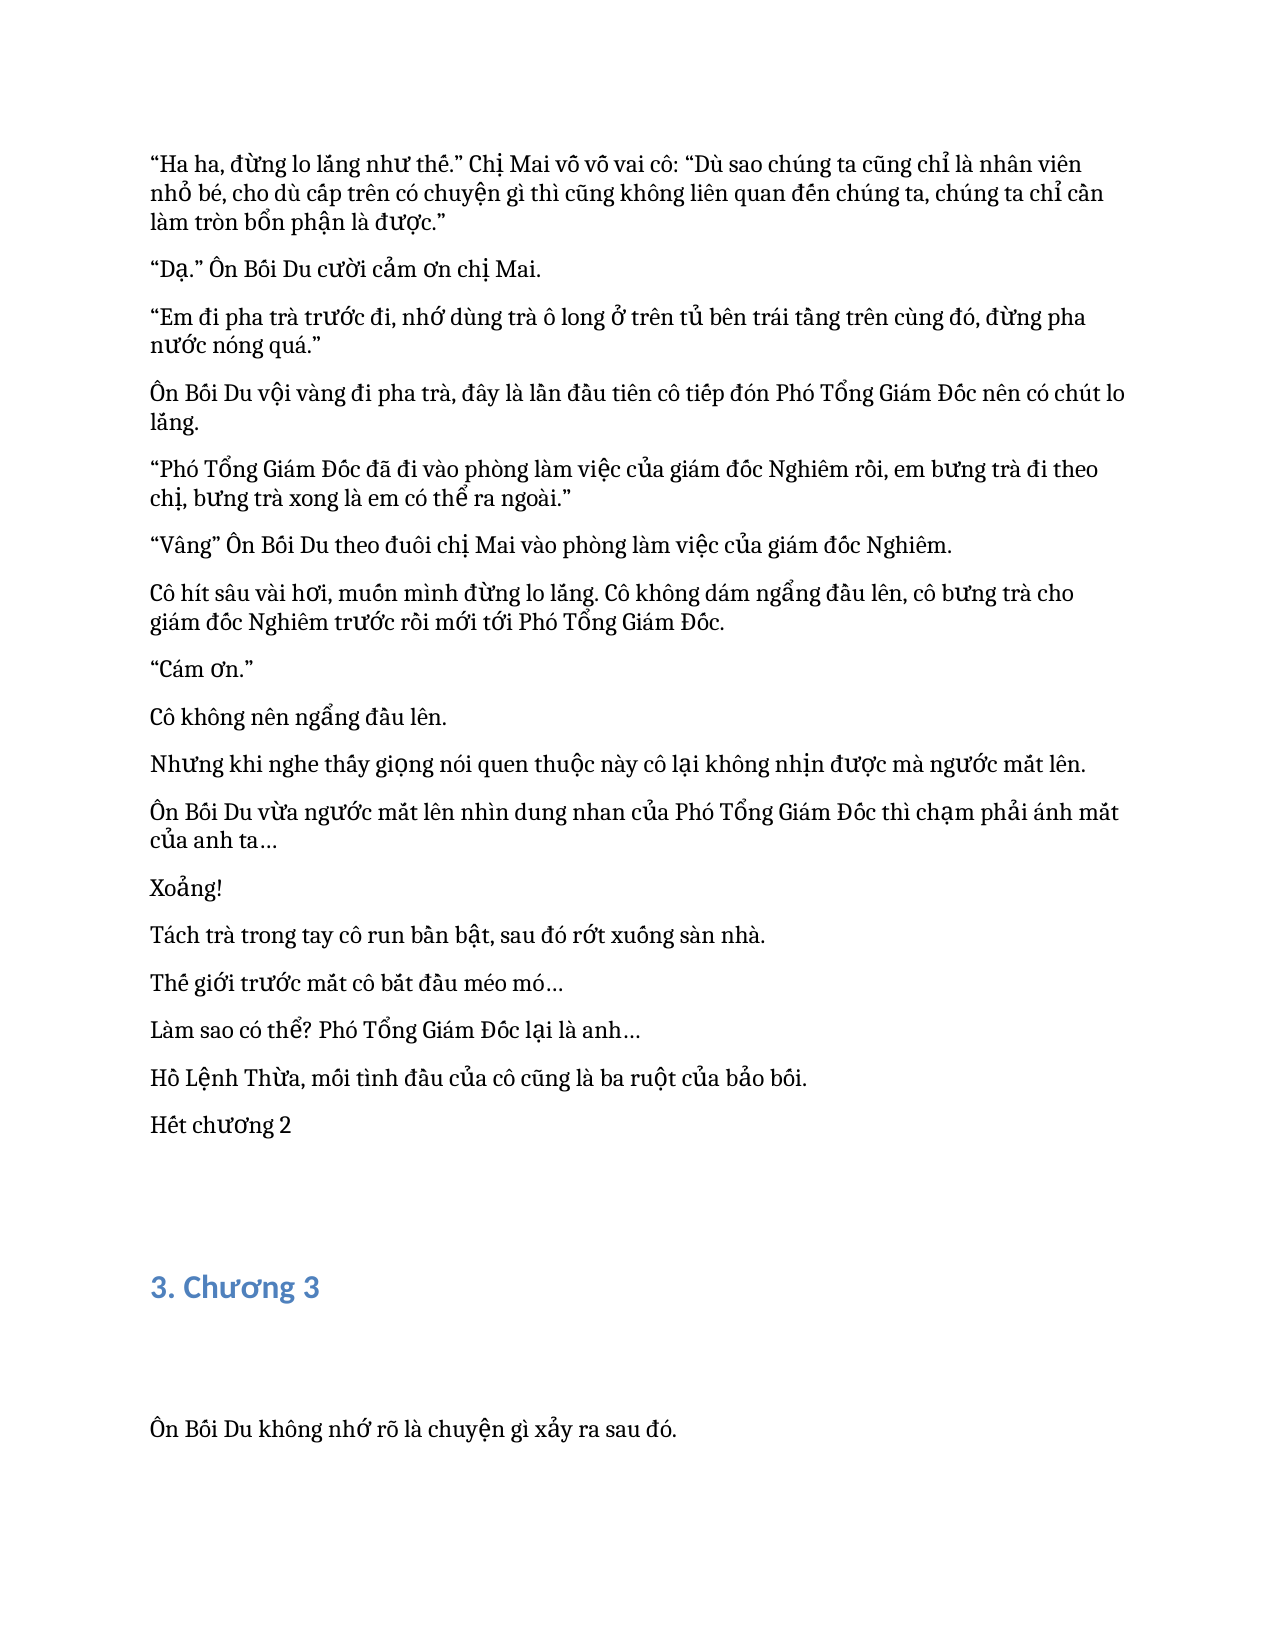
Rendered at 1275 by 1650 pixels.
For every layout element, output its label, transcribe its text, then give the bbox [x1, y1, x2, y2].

text Cô hít sâu vài hơi, muốn mình đừng lo lắng. Cô không dám ngẩng đầu lên, cô bưng trà cho giám đốc Nghiêm trước rồi mới tới Phó Tổng Giám Đốc. [150, 579, 1125, 636]
text Xoảng! [150, 874, 1125, 902]
text Thế giới trước mắt cô bắt đầu méo mó… [150, 969, 1125, 997]
text Ôn Bối Du vừa ngước mắt lên nhìn dung nhan của Phó Tổng Giám Đốc thì chạm phải ánh mắt của anh ta… [150, 797, 1125, 855]
text Ôn Bối Du vội vàng đi pha trà, đây là lần đầu tiên cô tiếp đón Phó Tổng Giám Đốc nên có chút lo lắng. [150, 379, 1125, 436]
text Nhưng khi nghe thấy giọng nói quen thuộc này cô lại không nhịn được mà ngước mắt lên. [150, 750, 1125, 779]
text “Dạ.” Ôn Bối Du cười cảm ơn chị Mai. [150, 255, 1125, 284]
text “Cám ơn.” [150, 655, 1125, 684]
subtitle 3. Chương 3 [150, 1266, 1125, 1307]
text “Em đi pha trà trước đi, nhớ dùng trà ô long ở trên tủ bên trái tầng trên cùng đó, đừng pha nước nóng quá.” [150, 302, 1125, 360]
text Cô không nên ngẩng đầu lên. [150, 702, 1125, 731]
text “Vâng” Ôn Bối Du theo đuôi chị Mai vào phòng làm việc của giám đốc Nghiêm. [150, 531, 1125, 560]
text Làm sao có thể? Phó Tổng Giám Đốc lại là anh… [150, 1016, 1125, 1045]
text Ôn Bối Du không nhớ rõ là chuyện gì xảy ra sau đó. [150, 1415, 1125, 1444]
text Hết chương 2 [150, 1111, 1125, 1140]
text Hồ Lệnh Thừa, mối tình đầu của cô cũng là ba ruột của bảo bối. [150, 1064, 1125, 1092]
text “Phó Tổng Giám Đốc đã đi vào phòng làm việc của giám đốc Nghiêm rồi, em bưng trà đi theo chị, bưng trà xong là em có thể ra ngoài.” [150, 455, 1125, 512]
text Tách trà trong tay cô run bần bật, sau đó rớt xuống sàn nhà. [150, 921, 1125, 950]
text “Ha ha, đừng lo lắng như thế.” Chị Mai vỗ vỗ vai cô: “Dù sao chúng ta cũng chỉ là nhân viên nhỏ bé, cho dù cấp trên có chuyện gì thì cũng không liên quan đến chúng ta, chúng ta chỉ cần làm tròn bổn phận là được.” [150, 150, 1125, 236]
